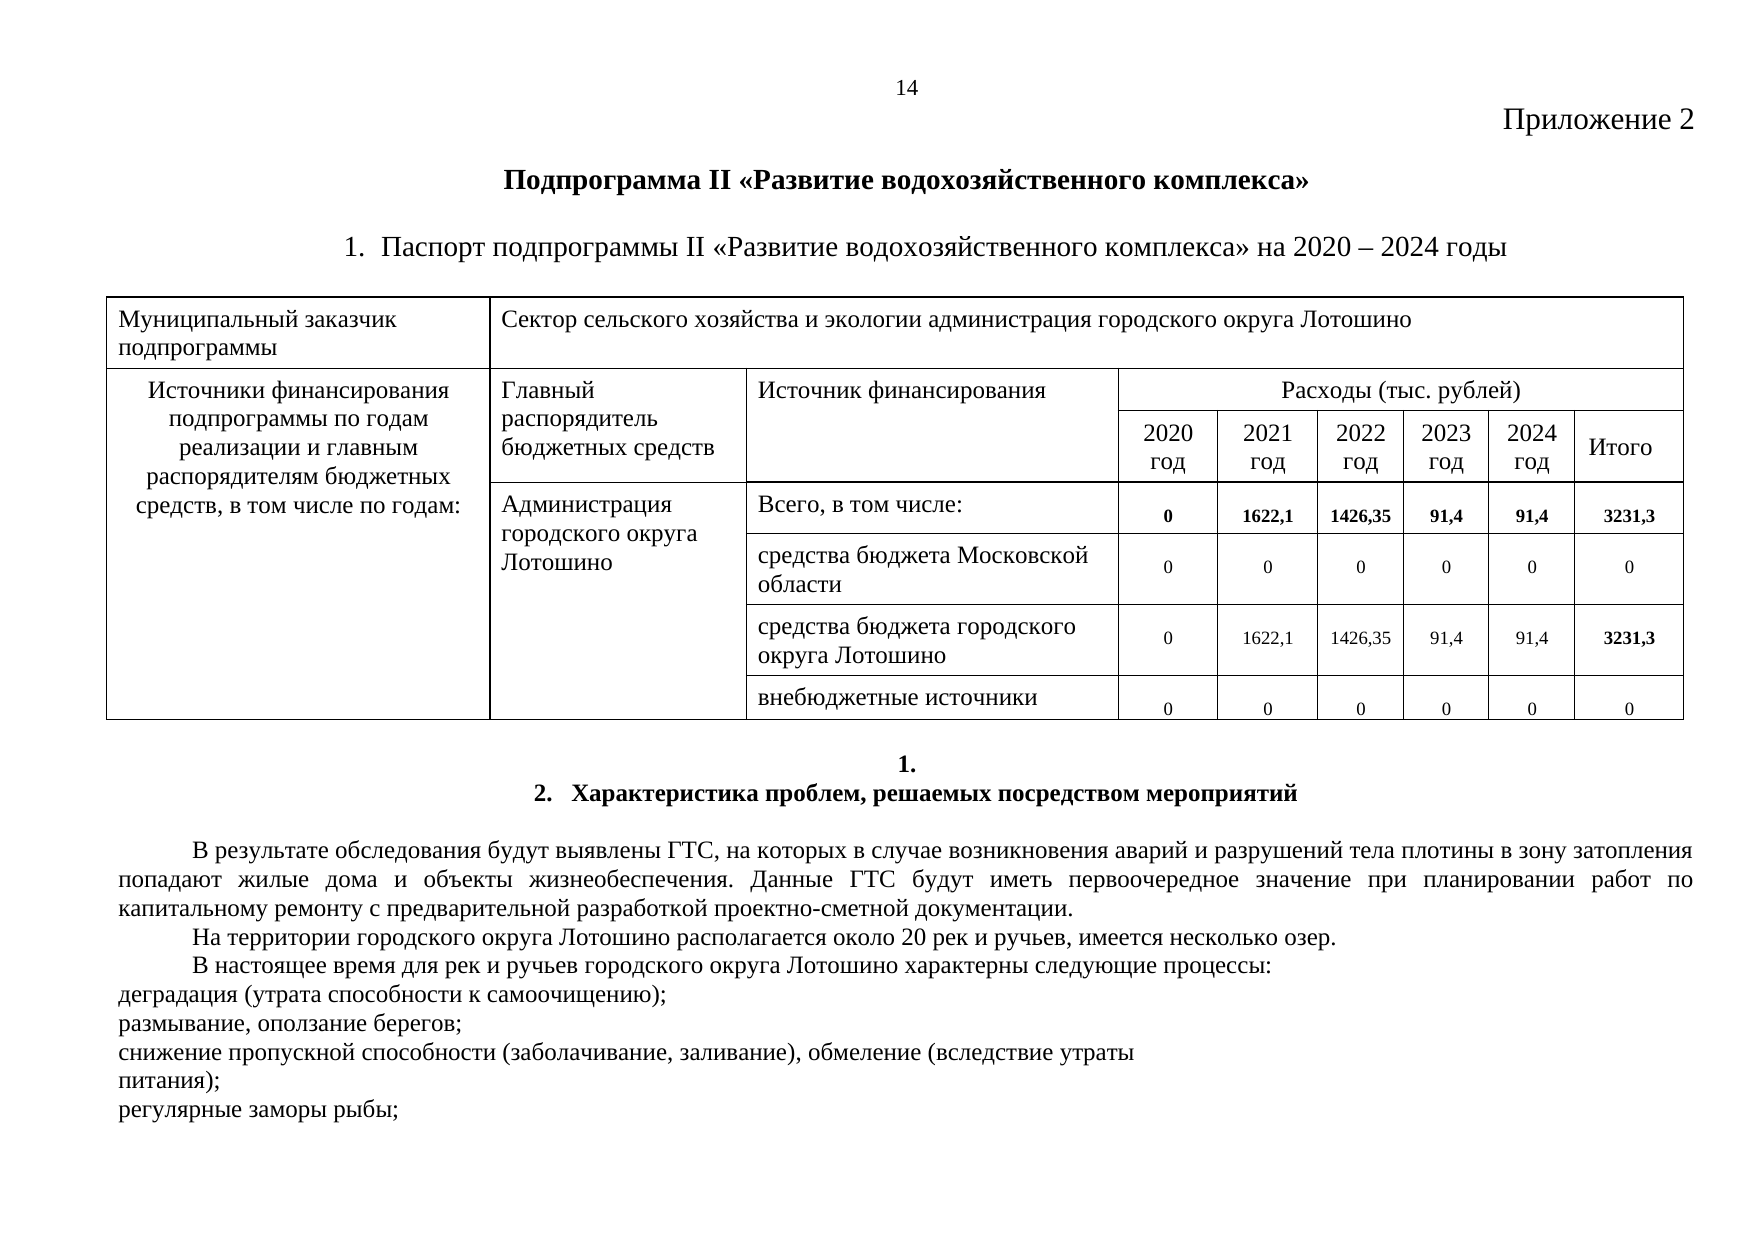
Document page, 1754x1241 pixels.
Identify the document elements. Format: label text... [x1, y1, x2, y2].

text Подпрограмма II «Развитие водохозяйственного комплекса» [118, 162, 1695, 196]
table_cell 1622,1 [1218, 605, 1317, 675]
table_cell Источники финансирования подпрограммы по годам реализации и главным распорядителям бюджетных средств, в том числе по годам: [107, 369, 489, 719]
table_cell 0 [1575, 676, 1683, 719]
table_cell средства бюджета городского округа Лотошино [747, 605, 1118, 675]
table_cell Источник финансирования [747, 369, 1118, 481]
table_cell 2024 год [1489, 411, 1574, 481]
table_cell Главный распорядитель бюджетных средств [491, 369, 746, 481]
table_cell 0 [1218, 676, 1317, 719]
text питания); [118, 1065, 1695, 1094]
table_cell 0 [1575, 534, 1683, 604]
table_cell Расходы (тыс. рублей) [1119, 369, 1683, 410]
table_cell 1426,35 [1318, 483, 1403, 533]
table_cell 0 [1119, 534, 1217, 604]
table_cell 0 [1119, 605, 1217, 675]
text В настоящее время для рек и ручьев городского округа Лотошино характерны следующие процессы: [118, 950, 1695, 979]
table_cell 91,4 [1489, 483, 1574, 533]
table_cell 91,4 [1404, 483, 1488, 533]
text В результате обследования будут выявлены ГТС, на которых в случае возникновения аварий и разрушений тела плотины в зону затопления попадают жилые дома и объекты жизнеобеспечения. Данные ГТС будут иметь первоочередное значение при планировании работ по капитальному ремонту с предварительной разработкой проектно-сметной документации. [118, 835, 1695, 922]
table_cell 91,4 [1489, 605, 1574, 675]
list Характеристика проблем, решаемых посредством мероприятий [137, 778, 1695, 807]
table_cell внебюджетные источники [747, 676, 1118, 719]
table_cell Всего, в том числе: [747, 483, 1118, 533]
text деградация (утрата способности к самоочищению); [118, 979, 1695, 1008]
table_cell 2020 год [1119, 411, 1217, 481]
table_cell 0 [1489, 534, 1574, 604]
table_cell Администрация городского округа Лотошино [491, 483, 746, 719]
table_cell 1426,35 [1318, 605, 1403, 675]
table_cell 1622,1 [1218, 483, 1317, 533]
table_cell 0 [1318, 534, 1403, 604]
text снижение пропускной способности (заболачивание, заливание), обмеление (вследствие утраты [118, 1037, 1695, 1065]
table_cell 2022 год [1318, 411, 1403, 481]
table_cell 0 [1489, 676, 1574, 719]
text На территории городского округа Лотошино располагается около 20 рек и ручьев, имеется несколько озер. [118, 922, 1695, 950]
table_cell 0 [1318, 676, 1403, 719]
table_cell 3231,3 [1575, 483, 1683, 533]
table_cell средства бюджета Московской области [747, 534, 1118, 604]
table_cell Итого [1575, 411, 1683, 481]
subtitle Приложение 2 [118, 100, 1695, 136]
table_header Муниципальный заказчик подпрограммы [107, 298, 489, 367]
table_cell 3231,3 [1575, 605, 1683, 675]
table_cell 91,4 [1404, 605, 1488, 675]
table_cell 2021 год [1218, 411, 1317, 481]
text размывание, оползание берегов; [118, 1008, 1695, 1037]
table_header Сектор сельского хозяйства и экологии администрация городского округа Лотошино [491, 298, 1683, 367]
table_cell 0 [1119, 483, 1217, 533]
table_cell 0 [1119, 676, 1217, 719]
table_cell 0 [1404, 676, 1488, 719]
table_cell 0 [1218, 534, 1317, 604]
list Паспорт подпрограммы II «Развитие водохозяйственного комплекса» на 2020 – 2024 годы [156, 229, 1695, 263]
table_cell 2023 год [1404, 411, 1488, 481]
text регулярные заморы рыбы; [118, 1094, 1695, 1123]
table_cell 0 [1404, 534, 1488, 604]
